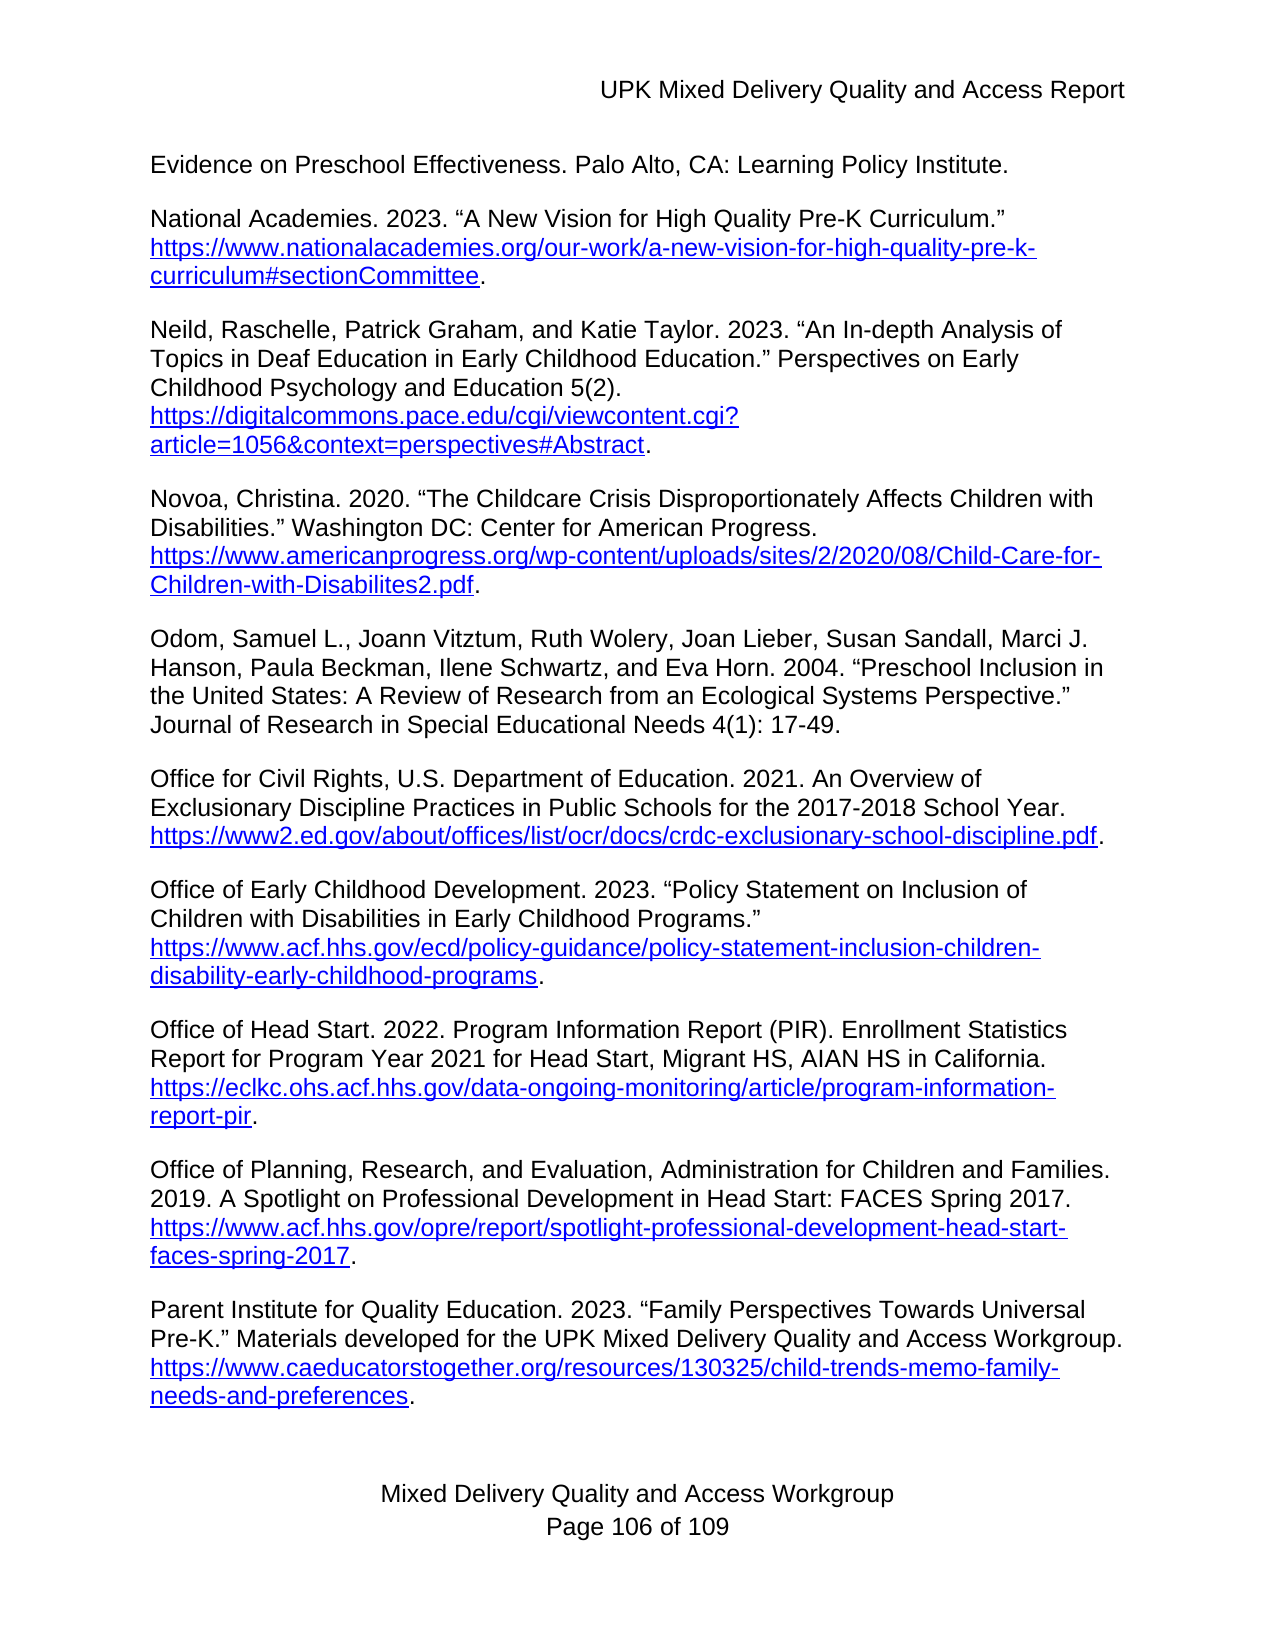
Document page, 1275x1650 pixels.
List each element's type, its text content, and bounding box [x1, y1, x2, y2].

text Novoa, Christina. 2020. “The Childcare Crisis Disproportionately Affects Children with Disabilities.” Washington DC: Center for American Progress. https://www.americanprogress.org/wp-content/uploads/sites/2/2020/08/Child-Care-for-Children-with-Disabilites2.pdf. [150, 484, 1125, 599]
text Odom, Samuel L., Joann Vitztum, Ruth Wolery, Joan Lieber, Susan Sandall, Marci J. Hanson, Paula Beckman, Ilene Schwartz, and Eva Horn. 2004. “Preschool Inclusion in the United States: A Review of Research from an Ecological Systems Perspective.” Journal of Research in Special Educational Needs 4(1): 17-49. [150, 624, 1125, 739]
text Office of Head Start. 2022. Program Information Report (PIR). Enrollment Statistics Report for Program Year 2021 for Head Start, Migrant HS, AIAN HS in California. https://eclkc.ohs.acf.hhs.gov/data-ongoing-monitoring/article/program-information-report-pir. [150, 1015, 1125, 1130]
text Office for Civil Rights, U.S. Department of Education. 2021. An Overview of Exclusionary Discipline Practices in Public Schools for the 2017-2018 School Year. https://www2.ed.gov/about/offices/list/ocr/docs/crdc-exclusionary-school-discipline.pdf. [150, 764, 1125, 850]
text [150, 150, 1125, 179]
text Office of Early Childhood Development. 2023. “Policy Statement on Inclusion of Children with Disabilities in Early Childhood Programs.” https://www.acf.hhs.gov/ecd/policy-guidance/policy-statement-inclusion-children-disability-early-childhood-programs. [150, 875, 1125, 990]
text National Academies. 2023. “A New Vision for High Quality Pre-K Curriculum.” https://www.nationalacademies.org/our-work/a-new-vision-for-high-quality-pre-k-curriculum#sectionCommittee. [150, 204, 1125, 290]
text Office of Planning, Research, and Evaluation, Administration for Children and Families. 2019. A Spotlight on Professional Development in Head Start: FACES Spring 2017. https://www.acf.hhs.gov/opre/report/spotlight-professional-development-head-start-faces-spring-2017. [150, 1155, 1125, 1270]
text Neild, Raschelle, Patrick Graham, and Katie Taylor. 2023. “An In-depth Analysis of Topics in Deaf Education in Early Childhood Education.” Perspectives on Early Childhood Psychology and Education 5(2). https://digitalcommons.pace.edu/cgi/viewcontent.cgi?article=1056&context=perspectives#Abstract. [150, 315, 1125, 459]
text Parent Institute for Quality Education. 2023. “Family Perspectives Towards Universal Pre-K.” Materials developed for the UPK Mixed Delivery Quality and Access Workgroup. https://www.caeducatorstogether.org/resources/130325/child-trends-memo-family-needs-and-preferences. [150, 1295, 1125, 1410]
